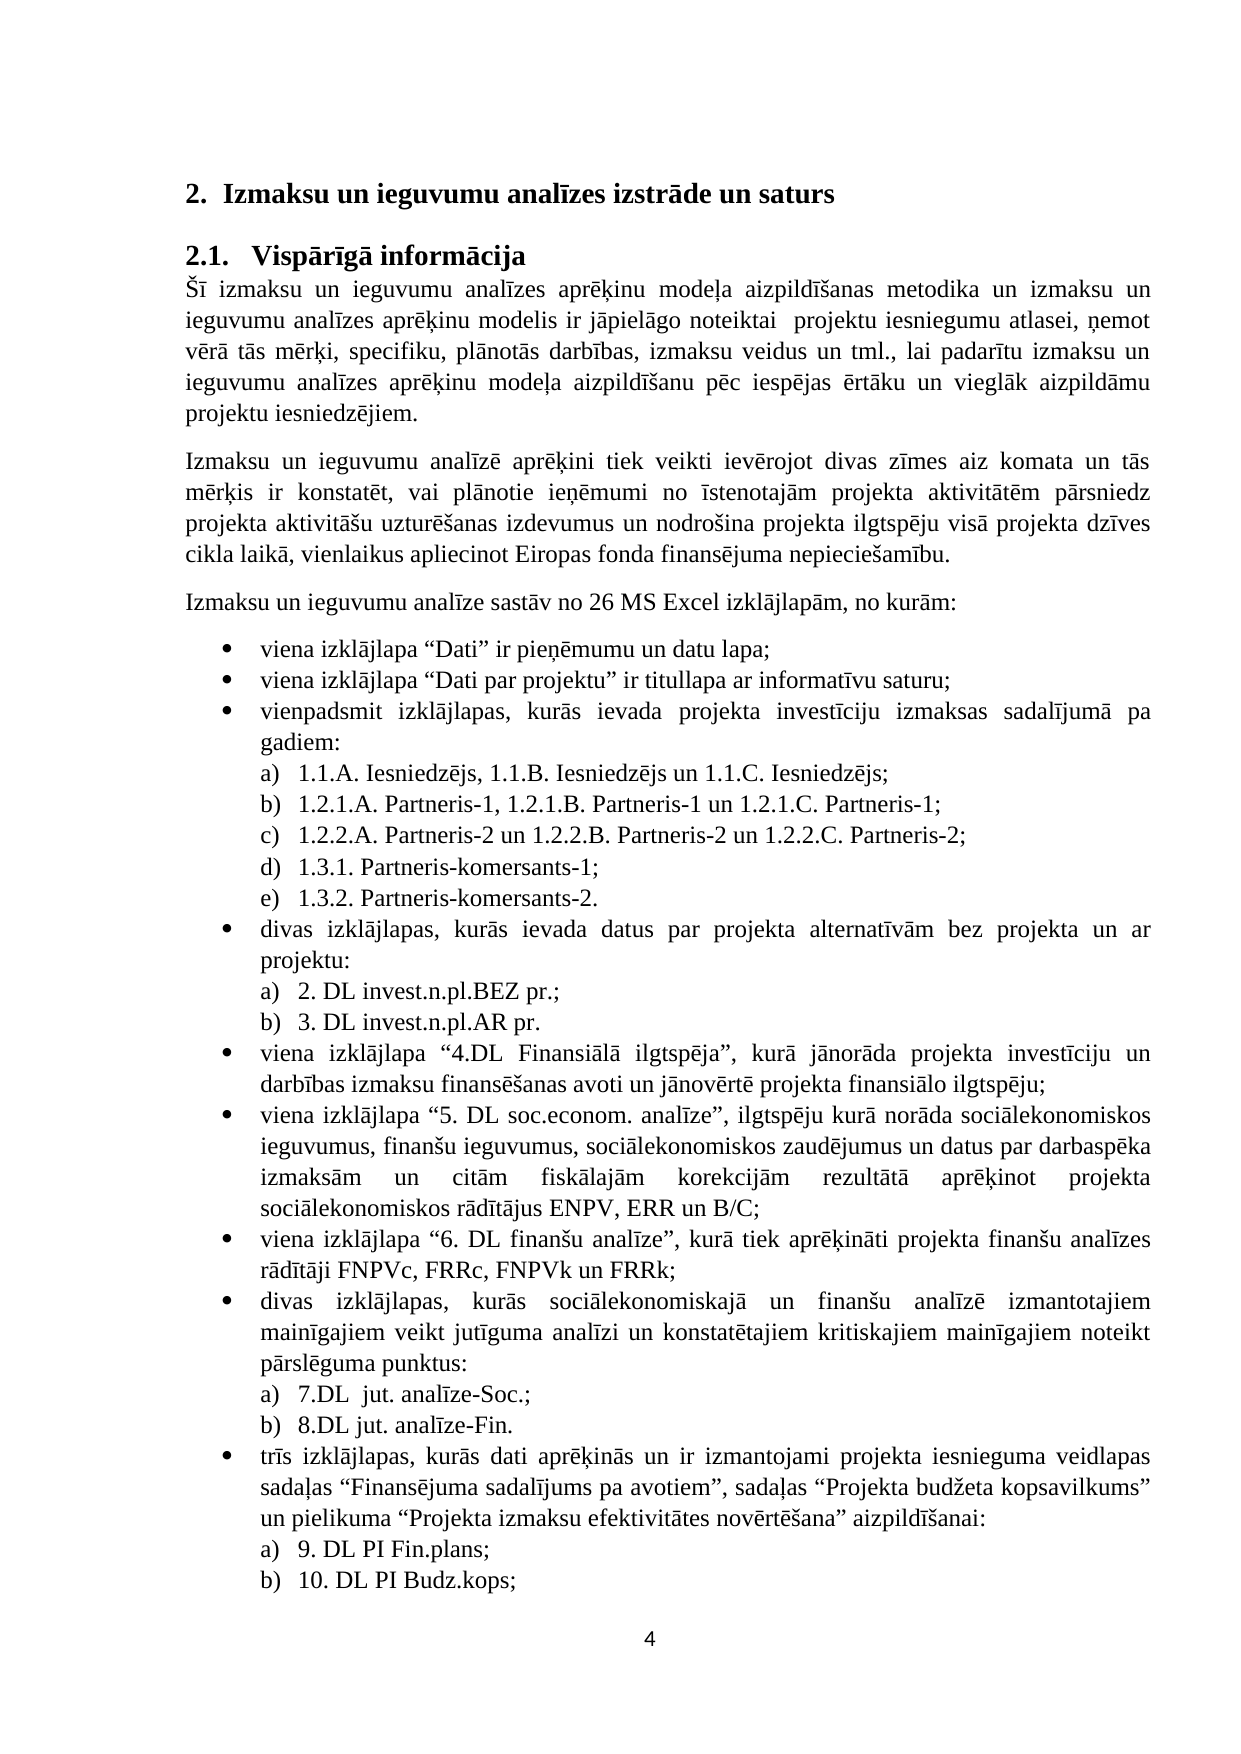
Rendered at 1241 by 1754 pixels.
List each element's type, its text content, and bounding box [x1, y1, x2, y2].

list viena izklājlapa “5. DL soc.econom. analīze”, ilgtspēju kurā norāda sociālekonomiskos ieguvumus, finanšu ieguvumus, sociālekonomiskos zaudējumus un datus par darbaspēka izmaksām un citām fiskālajām korekcijām rezultātā aprēķinot projekta sociālekonomiskos rādītājus ENPV, ERR un B/C; [223, 1100, 1152, 1222]
list vienpadsmit izklājlapas, kurās ievada projekta investīciju izmaksas sadalījumā pa gadiem: [223, 696, 1152, 756]
subtitle Vispārīgā informācija [185, 238, 1152, 271]
list 2. DL invest.n.pl.BEZ pr.; [260, 976, 1152, 1004]
list 1.2.2.A. Partneris-2 un 1.2.2.B. Partneris-2 un 1.2.2.C. Partneris-2; [260, 821, 1152, 849]
list 1.3.1. Partneris-komersants-1; [260, 852, 1152, 880]
list viena izklājlapa “4.DL Finansiālā ilgtspēja”, kurā jānorāda projekta investīciju un darbības izmaksu finansēšanas avoti un jānovērtē projekta finansiālo ilgtspēju; [223, 1038, 1152, 1098]
text Izmaksu un ieguvumu analīze sastāv no 26 MS Excel izklājlapām, no kurām: [185, 587, 1152, 615]
list 1.3.2. Partneris-komersants-2. [260, 883, 1152, 911]
list viena izklājlapa “Dati par projektu” ir titullapa ar informatīvu saturu; [223, 665, 1152, 694]
list 1.2.1.A. Partneris-1, 1.2.1.B. Partneris-1 un 1.2.1.C. Partneris-1; [260, 789, 1152, 818]
text Šī izmaksu un ieguvumu analīzes aprēķinu modeļa aizpildīšanas metodika un izmaksu un ieguvumu analīzes aprēķinu modelis ir jāpielāgo noteiktai projektu iesniegumu atlasei, ņemot vērā tās mērķi, specifiku, plānotās darbības, izmaksu veidus un tml., lai padarītu izmaksu un ieguvumu analīzes aprēķinu modeļa aizpildīšanu pēc iespējas ērtāku un vieglāk aizpildāmu projektu iesniedzējiem. [185, 274, 1152, 427]
list viena izklājlapa “Dati” ir pieņēmumu un datu lapa; [223, 634, 1152, 663]
list trīs izklājlapas, kurās dati aprēķinās un ir izmantojami projekta iesnieguma veidlapas sadaļas “Finansējuma sadalījums pa avotiem”, sadaļas “Projekta budžeta kopsavilkums” un pielikuma “Projekta izmaksu efektivitātes novērtēšana” aizpildīšanai: [223, 1441, 1152, 1532]
list 3. DL invest.n.pl.AR pr. [260, 1007, 1152, 1036]
list divas izklājlapas, kurās sociālekonomiskajā un finanšu analīzē izmantotajiem mainīgajiem veikt jutīguma analīzi un konstatētajiem kritiskajiem mainīgajiem noteikt pārslēguma punktus: [223, 1286, 1152, 1377]
list 9. DL PI Fin.plans; [260, 1534, 1152, 1563]
list 7.DL jut. analīze-Soc.; [260, 1379, 1152, 1408]
list viena izklājlapa “6. DL finanšu analīze”, kurā tiek aprēķināti projekta finanšu analīzes rādītāji FNPVc, FRRc, FNPVk un FRRk; [223, 1224, 1152, 1284]
list 1.1.A. Iesniedzējs, 1.1.B. Iesniedzējs un 1.1.C. Iesniedzējs; [260, 758, 1152, 787]
text Izmaksu un ieguvumu analīzē aprēķini tiek veikti ievērojot divas zīmes aiz komata un tās mērķis ir konstatēt, vai plānotie ieņēmumi no īstenotajām projekta aktivitātēm pārsniedz projekta aktivitāšu uzturēšanas izdevumus un nodrošina projekta ilgtspēju visā projekta dzīves cikla laikā, vienlaikus apliecinot Eiropas fonda finansējuma nepieciešamību. [185, 446, 1152, 568]
list 8.DL jut. analīze-Fin. [260, 1410, 1152, 1439]
subtitle Izmaksu un ieguvumu analīzes izstrāde un saturs [185, 177, 1152, 210]
list 10. DL PI Budz.kops; [260, 1566, 1152, 1594]
list divas izklājlapas, kurās ievada datus par projekta alternatīvām bez projekta un ar projektu: [223, 914, 1152, 973]
